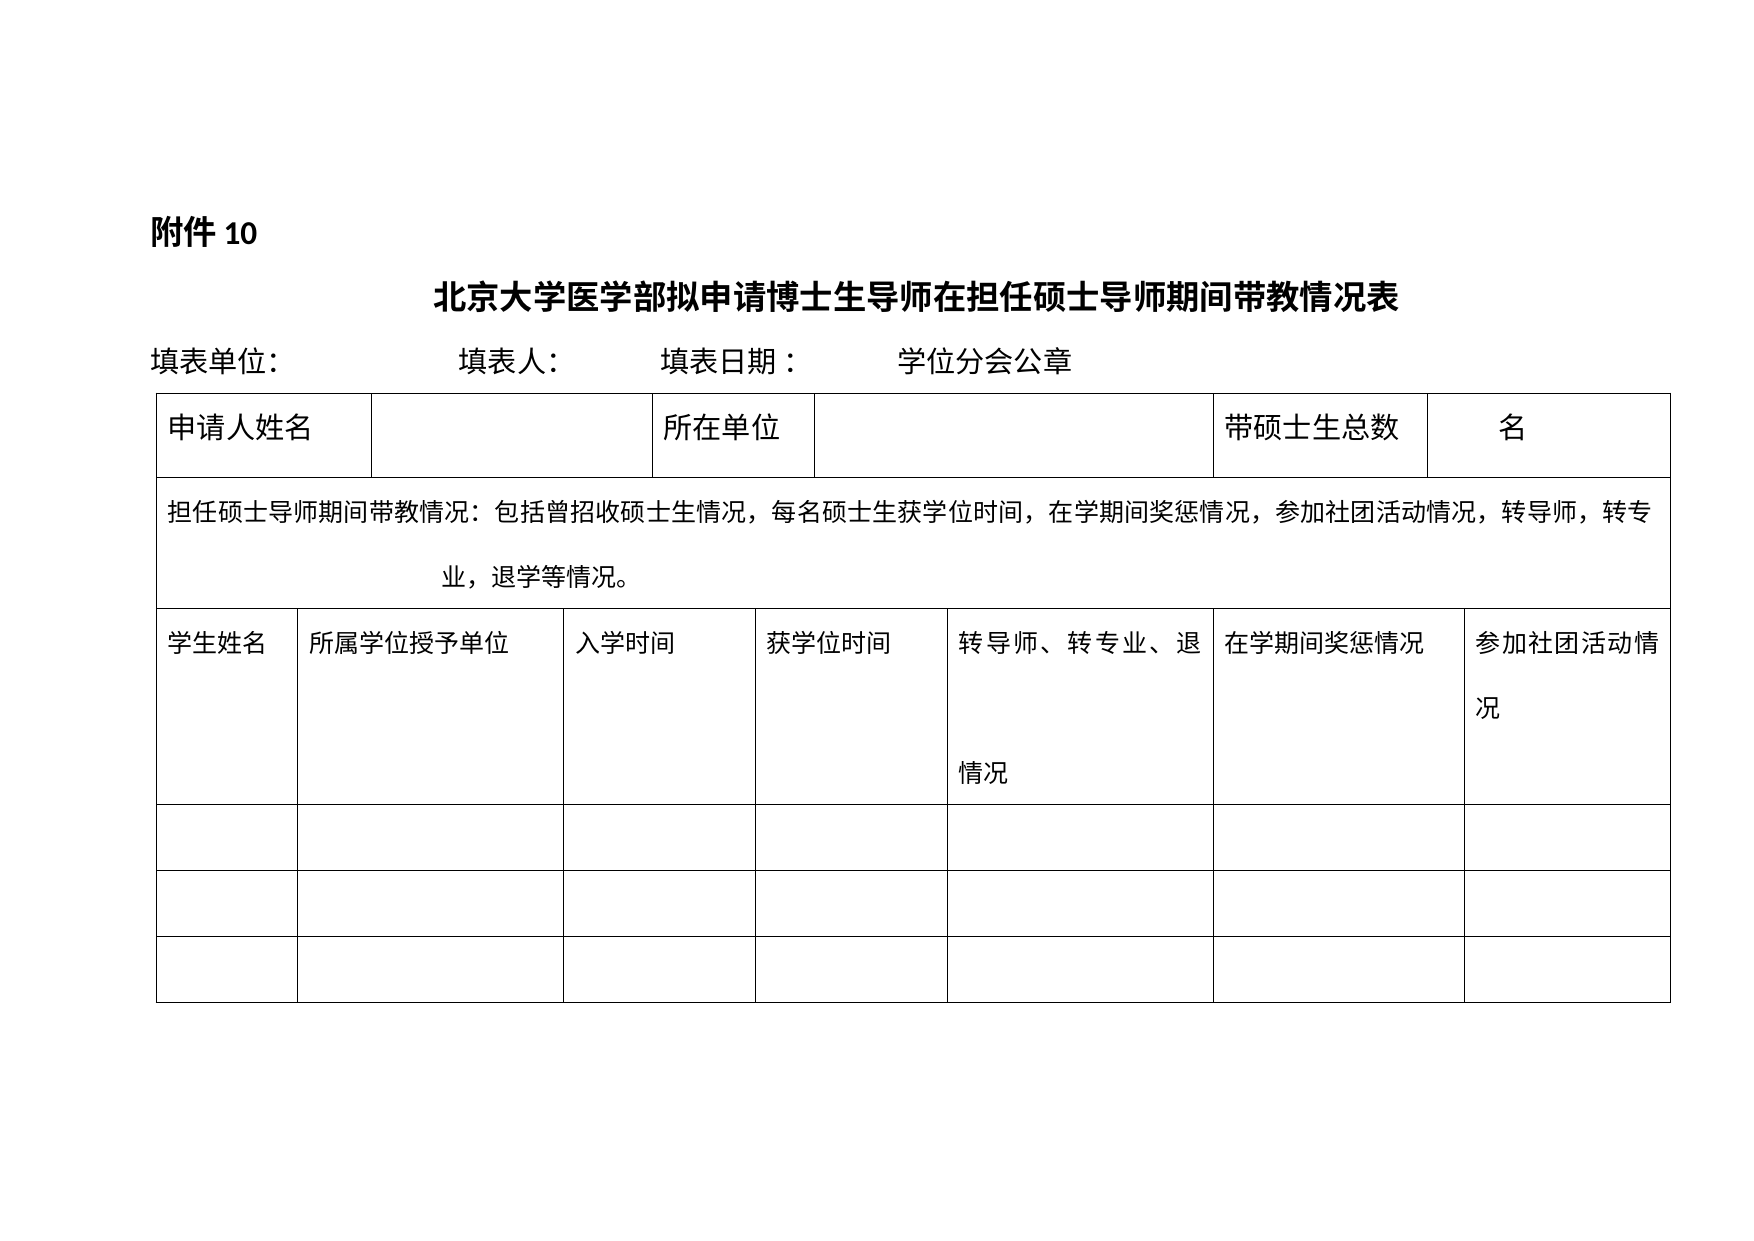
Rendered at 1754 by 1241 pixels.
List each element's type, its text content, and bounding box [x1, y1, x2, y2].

table_cell [157, 937, 297, 1002]
table_cell [756, 805, 947, 870]
text 填表单位： 填表人： 填表日期 ： 学位分会公章 [150, 328, 1604, 393]
table_cell [756, 937, 947, 1002]
table_cell [948, 871, 1213, 936]
table_cell 参加社团活动情况 [1465, 609, 1670, 804]
table_cell [1465, 805, 1670, 870]
table_cell [157, 871, 297, 936]
table_header 所在单位 [653, 394, 814, 477]
text 附件10 [150, 198, 1604, 263]
table_cell 学生姓名 [157, 609, 297, 804]
table_cell 转导师、转专业、退学 情况 [948, 609, 1213, 804]
table_header [372, 394, 652, 477]
table_header 申请人姓名 [157, 394, 371, 477]
table_cell [157, 805, 297, 870]
table_header 名 [1428, 394, 1670, 477]
table_cell 所属学位授予单位 [298, 609, 563, 804]
table_cell [1214, 871, 1464, 936]
table_cell [1465, 937, 1670, 1002]
table_cell 担任硕士导师期间带教情况：包括曾招收硕士生情况，每名硕士生获学位时间，在学期间奖惩情况，参加社团活动情况，转导师，转专业，退学等情况。 [157, 478, 1670, 608]
table_cell [948, 937, 1213, 1002]
table_cell [298, 805, 563, 870]
table_cell [948, 805, 1213, 870]
table_cell 入学时间 [564, 609, 755, 804]
table_cell [298, 937, 563, 1002]
table_cell [564, 871, 755, 936]
table_cell [564, 805, 755, 870]
table_header 带硕士生总数 [1214, 394, 1427, 477]
table_header [815, 394, 1213, 477]
table_cell [1214, 805, 1464, 870]
table_cell 获学位时间 [756, 609, 947, 804]
table_cell [564, 937, 755, 1002]
text 北京大学医学部拟申请博士生导师在担任硕士导师期间带教情况表 [150, 263, 1604, 328]
table_cell [1214, 937, 1464, 1002]
table_cell 在学期间奖惩情况 [1214, 609, 1464, 804]
table_cell [756, 871, 947, 936]
table_cell [1465, 871, 1670, 936]
table_cell [298, 871, 563, 936]
